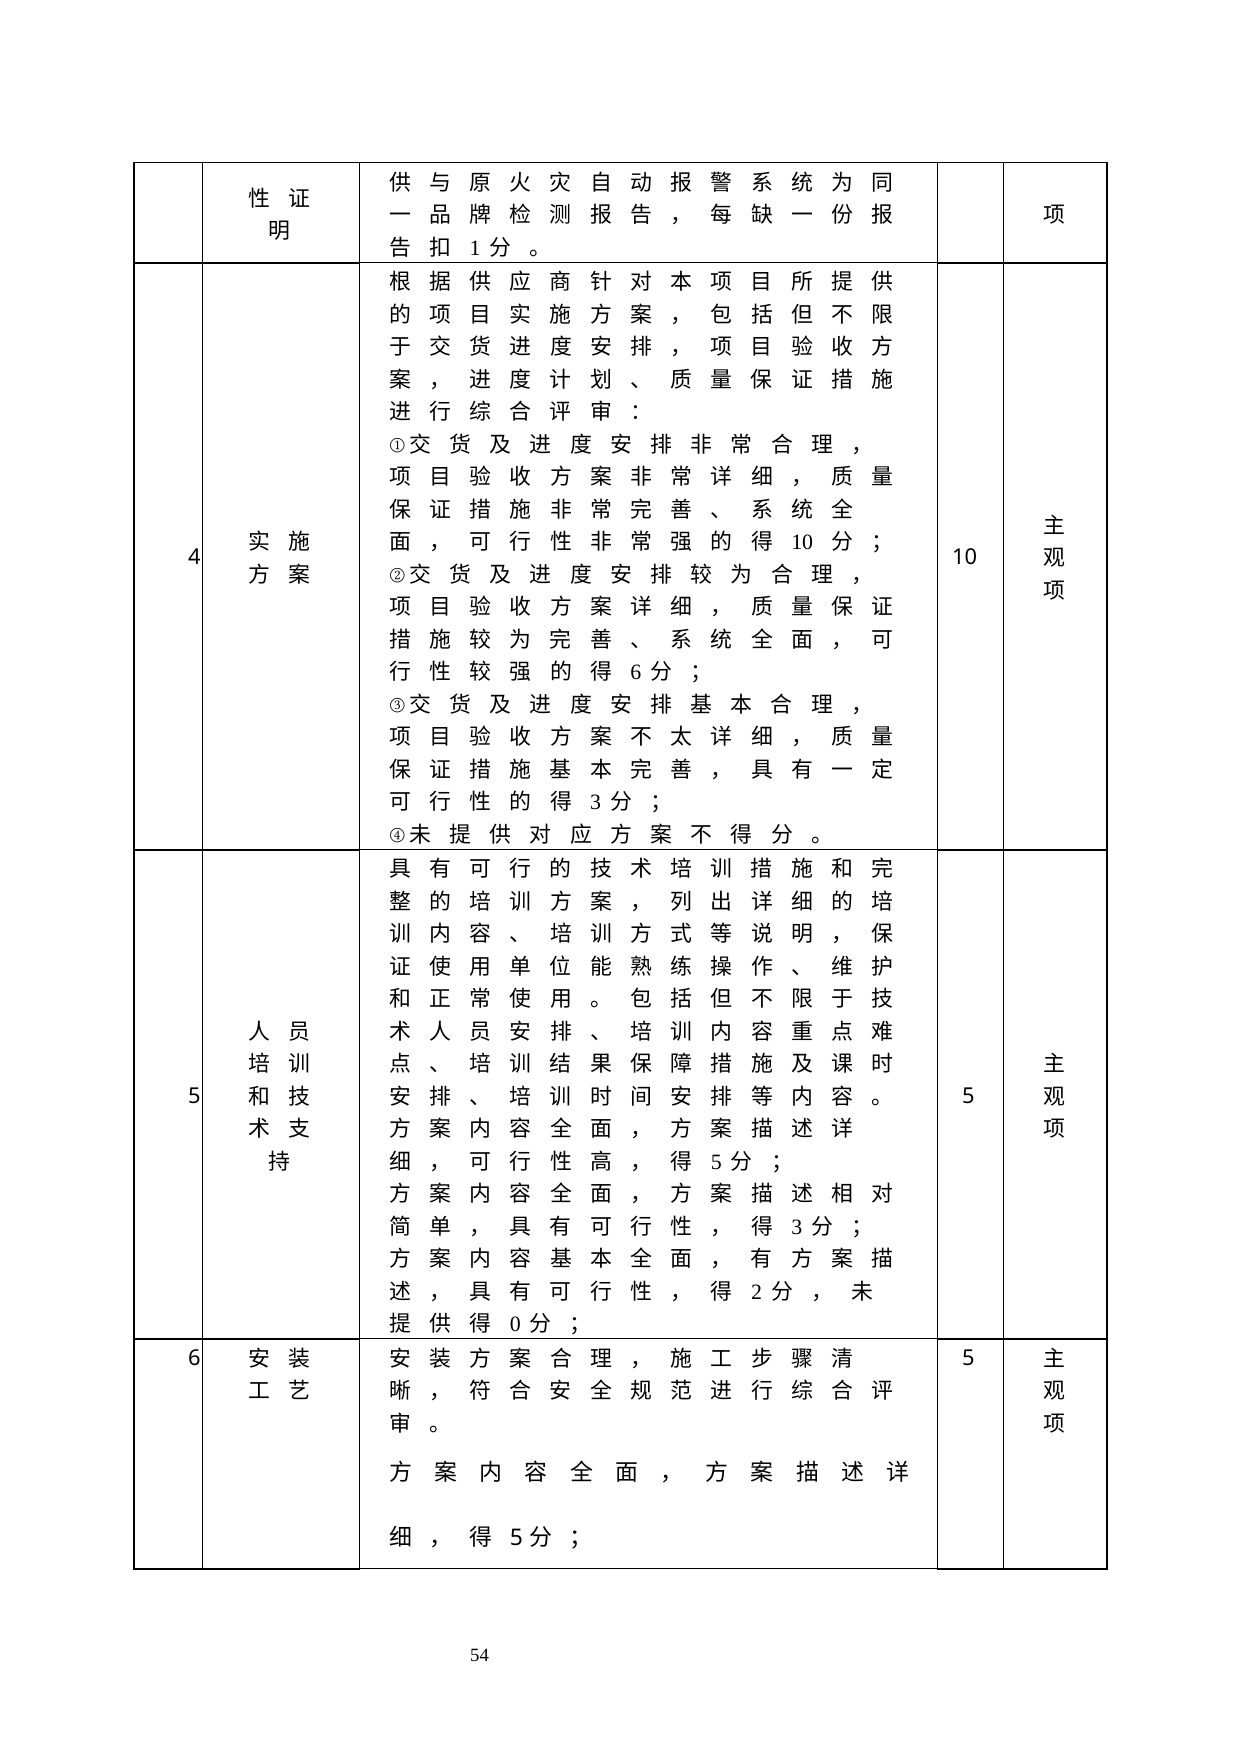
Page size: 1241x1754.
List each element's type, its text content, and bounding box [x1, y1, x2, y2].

table_cell 安装工艺 [203, 1340, 359, 1568]
table_cell 5 [135, 851, 202, 1338]
table_cell 10 [938, 264, 1003, 849]
table_cell 根据供应商针对本项目所提供的项目实施方案，包括但不限于交货进度安排，项目验收方案，进度计划、质量保证措施进行综合评审： ①交货及进度安排非常合理，项目验收方案非常详细，质量保证措施非常完善、系统全面，可行性非常强的得10分； ②交货及进度安排较为合理，项目验收方案详细，质量保证措施较为完善、系统全面，可行性较强的得6分； ③交货及进度安排基本合理，项目验收方案不太详细，质量保证措施基本完善，具有一定可行性的得3分； ④未提供对应方案不得分。 [360, 263, 937, 849]
table_cell 主观项 [1004, 1340, 1106, 1568]
table_cell 4 [135, 264, 202, 849]
table_cell 客观项 [1004, 163, 1106, 262]
table_cell 3 [938, 163, 1003, 262]
table_cell 主观项 [1004, 264, 1106, 849]
table_cell 具有可行的技术培训措施和完整的培训方案，列出详细的培训内容、培训方式等说明，保证使用单位能熟练操作、维护和正常使用。包括但不限于技术人员安排、培训内容重点难点、培训结果保障措施及课时安排、培训时间安排等内容。方案内容全面，方案描述详细，可行性高，得5分； 方案内容全面，方案描述相对简单，具有可行性，得3分； 方案内容基本全面，有方案描述，具有可行性，得2分，未提供得0分； [360, 850, 937, 1338]
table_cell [360, 1339, 937, 1568]
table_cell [360, 163, 937, 262]
table_cell 6 [135, 1340, 202, 1568]
table_cell 实施方案 [203, 264, 359, 849]
table_cell 3 [135, 163, 202, 262]
table_cell 5 [938, 851, 1003, 1338]
table_cell 5 [938, 1340, 1003, 1568]
table_cell 主观项 [1004, 851, 1106, 1338]
table_cell 人员培训和技术支持 [203, 851, 359, 1338]
table_cell 品牌兼容性证明 [203, 163, 359, 262]
